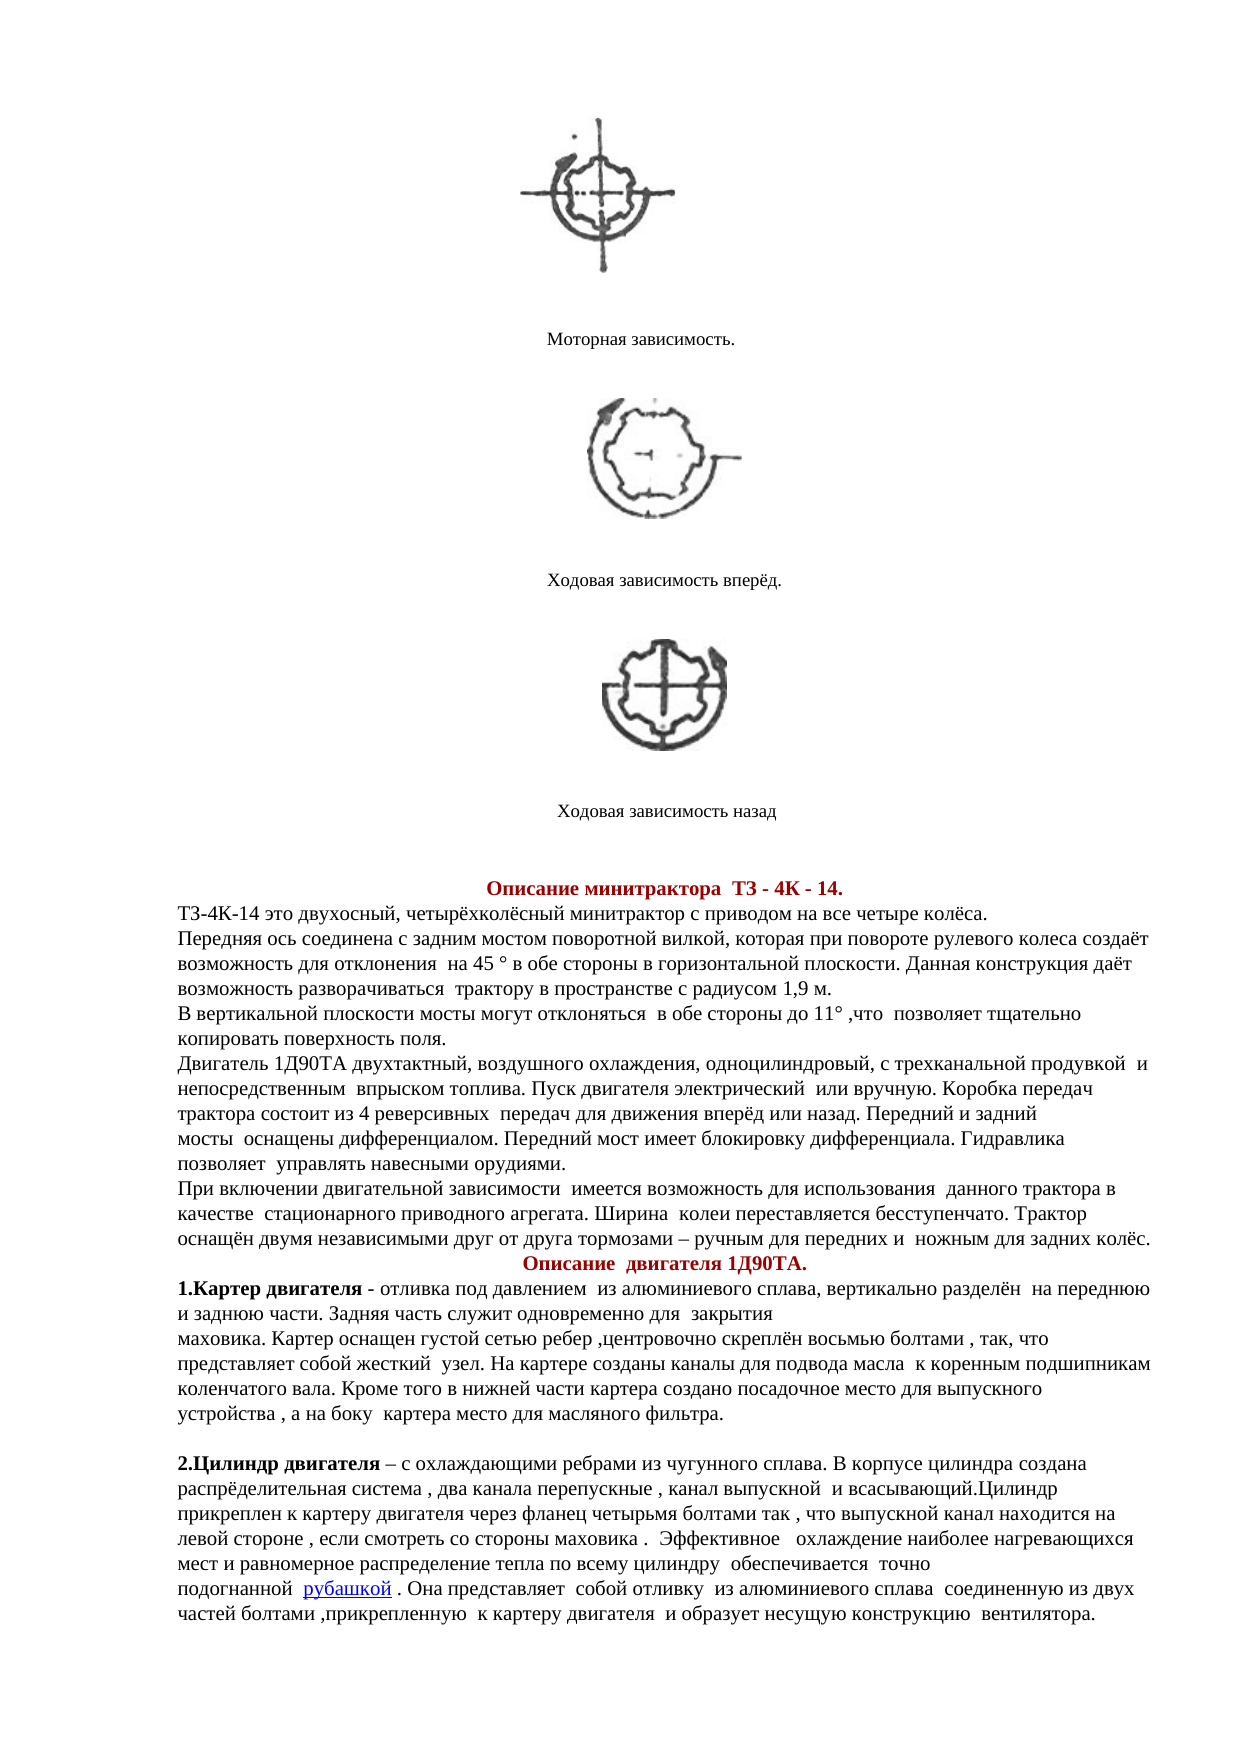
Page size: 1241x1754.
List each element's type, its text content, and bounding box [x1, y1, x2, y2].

text Двигатель 1Д90ТА двухтактный, воздушного охлаждения, одноцилиндровый, с трехканальной продувкой и непосредственным впрыском топлива. Пуск двигателя электрический или вручную. Коробка передач трактора состоит из 4 реверсивных передач для движения вперёд или назад. Передний и задний мосты оснащены дифференциалом. Передний мост имеет блокировку дифференциала. Гидравлика позволяет управлять навесными орудиями. [177, 1050, 1152, 1175]
text 1.Картер двигателя - отливка под давлением из алюминиевого сплава, вертикально разделён на переднюю и заднюю части. Задняя часть служит одновременно для закрытия [177, 1275, 1152, 1325]
picture [602, 639, 727, 751]
text ТЗ-4К-14 это двухосный, четырёхколёсный минитрактор с приводом на все четыре колёса. [177, 900, 1152, 925]
picture [520, 118, 675, 273]
text 2.Цилиндр двигателя – с охлаждающими ребрами из чугунного сплава. В корпусе цилиндра создана распрёделительная система , два канала перепускные , канал выпускной и всасывающий.Цилиндр прикреплен к картеру двигателя через фланец четырьмя болтами так , что выпускной канал находится на левой стороне , если смотреть со стороны маховика . Эффективное охлаждение наиболее нагревающихся мест и равномерное распределение тепла по всему цилиндру обеспечивается точно подогнанной рубашкой . Она представляет собой отливку из алюминиевого сплава соединенную из двух частей болтами ,прикрепленную к картеру двигателя и образует несущую конструкцию вентилятора. [177, 1450, 1152, 1625]
text Ходовая зависимость назад [177, 800, 1152, 822]
text При включении двигательной зависимости имеется возможность для использования данного трактора в качестве стационарного приводного агрегата. Ширина колеи переставляется бесступенчато. Трактор оснащён двумя независимыми друг от друга тормозами – ручным для передних и ножным для задних колёс. [177, 1175, 1152, 1250]
text маховика. Картер оснащен густой сетью ребер ,центровочно скреплён восьмью болтами , так, что представляет собой жесткий узел. На картере созданы каналы для подвода масла к коренным подшипникам коленчатого вала. Кроме того в нижней части картера создано посадочное место для выпускного устройства , а на боку картера место для масляного фильтра. [177, 1325, 1152, 1425]
text Передняя ось соединена с задним мостом поворотной вилкой, которая при повороте рулевого колеса создаёт возможность для отклонения на 45 ° в обе стороны в горизонтальной плоскости. Данная конструкция даёт возможность разворачиваться трактору в пространстве с радиусом 1,9 м. [177, 925, 1152, 1000]
text В вертикальной плоскости мосты могут отклоняться в обе стороны до 11° ,что позволяет тщательно копировать поверхность поля. [177, 1000, 1152, 1050]
text Ходовая зависимость вперёд. [177, 568, 1152, 590]
text Моторная зависимость. [177, 328, 1152, 349]
text Описание двигателя 1Д90ТА. [177, 1250, 1152, 1275]
text Описание минитрактора ТЗ - 4К - 14. [177, 871, 1152, 900]
picture [587, 398, 742, 519]
